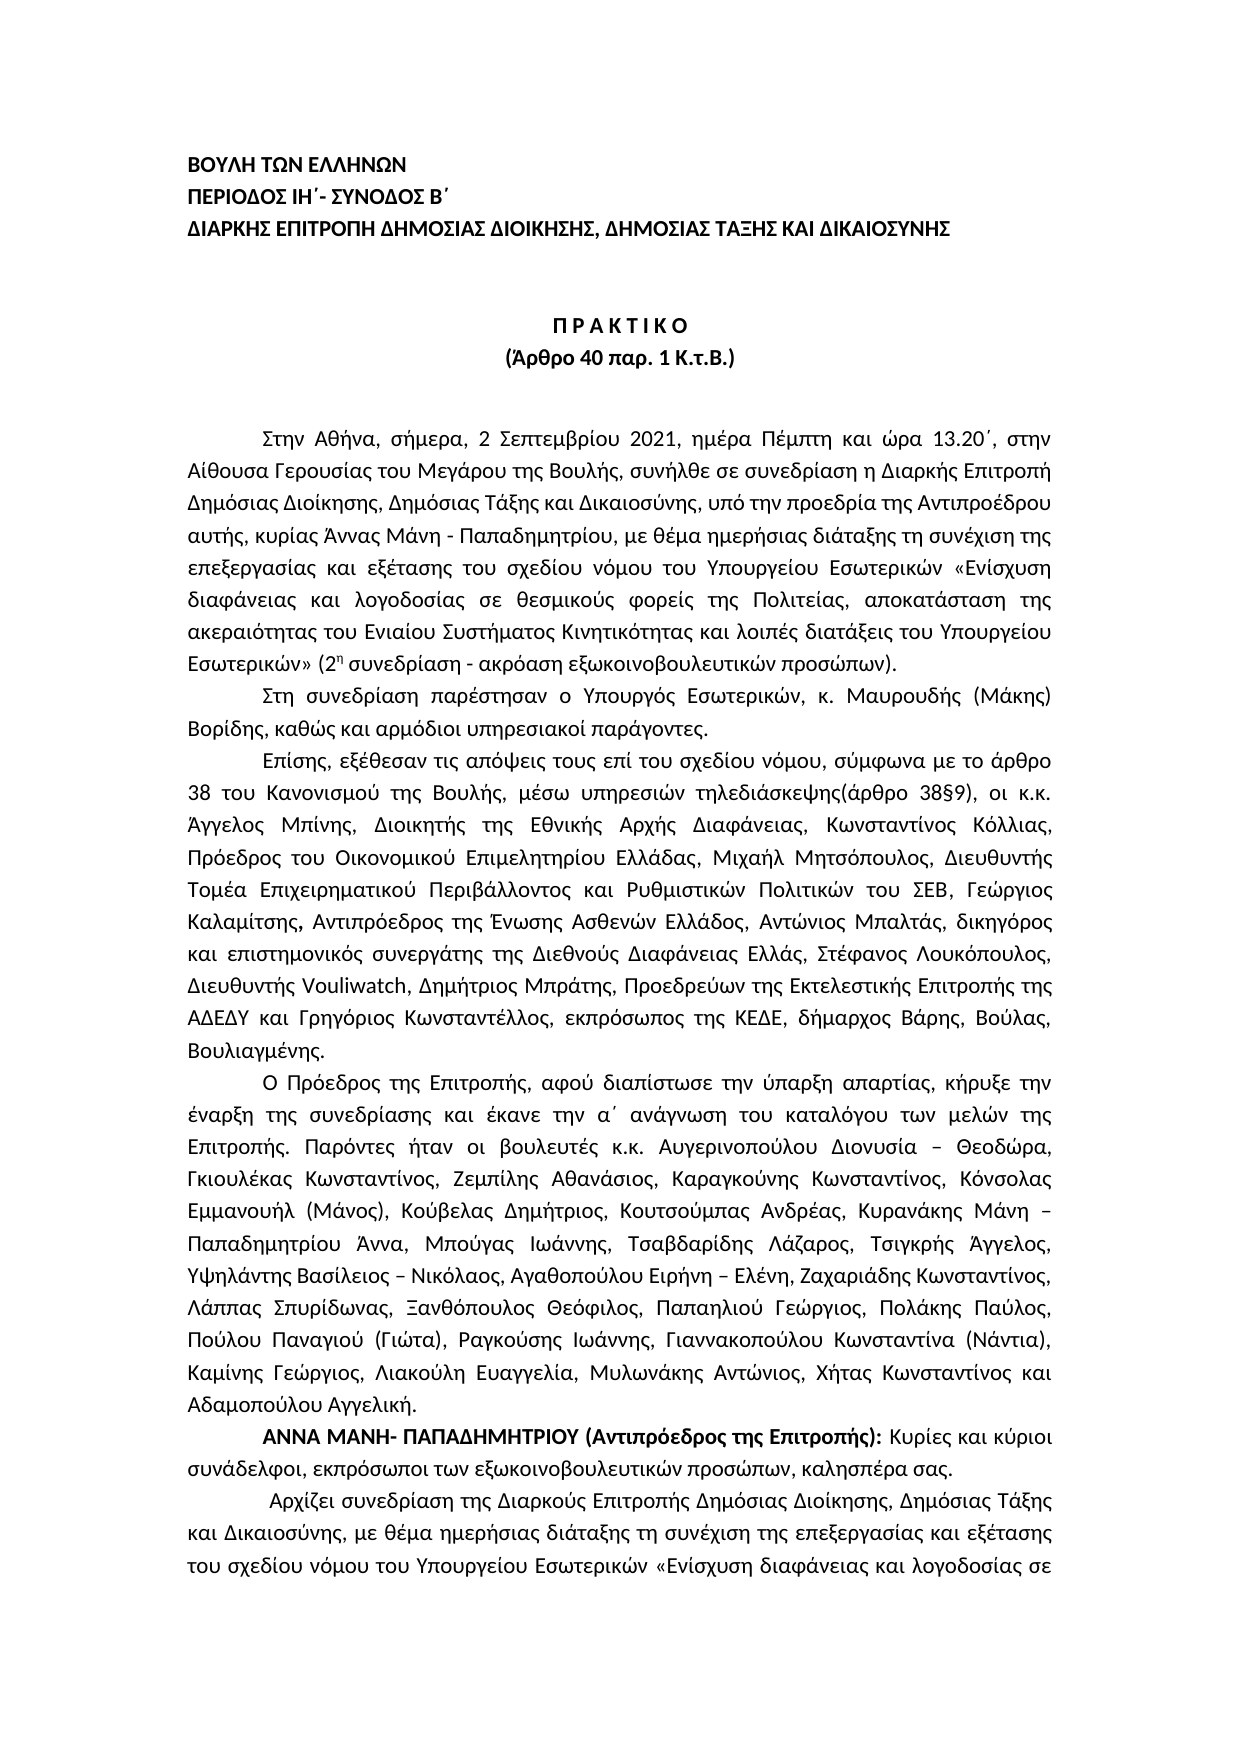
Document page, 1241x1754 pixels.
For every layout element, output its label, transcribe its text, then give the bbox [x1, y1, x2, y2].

text ΔΙΑΡΚΗΣ ΕΠΙΤΡΟΠΗ ΔΗΜΟΣΙΑΣ ΔΙΟΙΚΗΣΗΣ, ΔΗΜΟΣΙΑΣ ΤΑΞΗΣ ΚΑΙ ΔΙΚΑΙΟΣΥΝΗΣ [187, 214, 1053, 242]
subtitle Στη συνεδρίαση παρέστησαν ο Υπουργός Εσωτερικών, κ. Μαυρουδής (Μάκης) Βορίδης, καθώς και αρμόδιοι υπηρεσιακοί παράγοντες. [187, 682, 1053, 742]
text Ο Πρόεδρος της Επιτροπής, αφού διαπίστωσε την ύπαρξη απαρτίας, κήρυξε την έναρξη της συνεδρίασης και έκανε την α΄ ανάγνωση του καταλόγου των μελών της Επιτροπής. Παρόντες ήταν οι βουλευτές κ.κ. Αυγερινοπούλου Διονυσία – Θεοδώρα, Γκιουλέκας Κωνσταντίνος, Ζεμπίλης Αθανάσιος, Καραγκούνης Κωνσταντίνος, Κόνσολας Εμμανουήλ (Μάνος), Κούβελας Δημήτριος, Κουτσούμπας Ανδρέας, Κυρανάκης Μάνη – Παπαδημητρίου Άννα, Μπούγας Ιωάννης, Τσαβδαρίδης Λάζαρος, Τσιγκρής Άγγελος, Υψηλάντης Βασίλειος – Νικόλαος, Αγαθοπούλου Ειρήνη – Ελένη, Ζαχαριάδης Κωνσταντίνος, Λάππας Σπυρίδωνας, Ξανθόπουλος Θεόφιλος, Παπαηλιού Γεώργιος, Πολάκης Παύλος, Πούλου Παναγιού (Γιώτα), Ραγκούσης Ιωάννης, Γιαννακοπούλου Κωνσταντίνα (Νάντια), Καμίνης Γεώργιος, Λιακούλη Ευαγγελία, Μυλωνάκης Αντώνιος, Χήτας Κωνσταντίνος και Αδαμοπούλου Αγγελική. [187, 1068, 1053, 1418]
subtitle Στην Αθήνα, σήμερα, 2 Σεπτεμβρίου 2021, ημέρα Πέμπτη και ώρα 13.20΄, στην Αίθουσα Γερουσίας του Μεγάρου της Βουλής, συνήλθε σε συνεδρίαση η Διαρκής Επιτροπή Δημόσιας Διοίκησης, Δημόσιας Τάξης και Δικαιοσύνης, υπό την προεδρία της Αντιπροέδρου αυτής, κυρίας Άννας Μάνη - Παπαδημητρίου, με θέμα ημερήσιας διάταξης τη συνέχιση της επεξεργασίας και εξέτασης του σχεδίου νόμου του Υπουργείου Εσωτερικών «Ενίσχυση διαφάνειας και λογοδοσίας σε θεσμικούς φορείς της Πολιτείας, αποκατάσταση της ακεραιότητας του Ενιαίου Συστήματος Κινητικότητας και λοιπές διατάξεις του Υπουργείου Εσωτερικών» (2η συνεδρίαση - ακρόαση εξωκοινοβουλευτικών προσώπων). [187, 424, 1053, 677]
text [187, 1486, 1053, 1579]
text ΑΝΝΑ ΜΑΝΗ- ΠΑΠΑΔΗΜΗΤΡΙΟΥ (Αντιπρόεδρος της Επιτροπής): Κυρίες και κύριοι συνάδελφοι, εκπρόσωποι των εξωκοινοβουλευτικών προσώπων, καλησπέρα σας. [187, 1422, 1053, 1482]
text ΠΕΡΙΟΔΟΣ ΙΗ΄- ΣΥΝΟΔΟΣ Β΄ [187, 182, 1053, 210]
text (Άρθρο 40 παρ. 1 Κ.τ.Β.) [187, 343, 1053, 371]
subtitle Επίσης, εξέθεσαν τις απόψεις τους επί του σχεδίου νόμου, σύμφωνα με το άρθρο 38 του Κανονισμού της Βουλής, μέσω υπηρεσιών τηλεδιάσκεψης(άρθρο 38§9), οι κ.κ. Άγγελος Μπίνης, Διοικητής της Εθνικής Αρχής Διαφάνειας, Κωνσταντίνος Κόλλιας, Πρόεδρος του Οικονομικού Επιμελητηρίου Ελλάδας, Μιχαήλ Μητσόπουλος, Διευθυντής Τομέα Επιχειρηματικού Περιβάλλοντος και Ρυθμιστικών Πολιτικών του ΣΕΒ, Γεώργιος Καλαμίτσης, Αντιπρόεδρος της Ένωσης Ασθενών Ελλάδος, Αντώνιος Μπαλτάς, δικηγόρος και επιστημονικός συνεργάτης της Διεθνούς Διαφάνειας Ελλάς, Στέφανος Λουκόπουλος, Διευθυντής Vouliwatch, Δημήτριος Μπράτης, Προεδρεύων της Εκτελεστικής Επιτροπής της ΑΔΕΔΥ και Γρηγόριος Κωνσταντέλλος, εκπρόσωπος της ΚΕΔΕ, δήμαρχος Βάρης, Βούλας, Βουλιαγμένης. [187, 746, 1053, 1064]
text Π Ρ Α Κ Τ Ι Κ Ο [187, 311, 1053, 339]
text ΒΟΥΛΗ ΤΩΝ ΕΛΛΗΝΩΝ [187, 150, 1053, 178]
